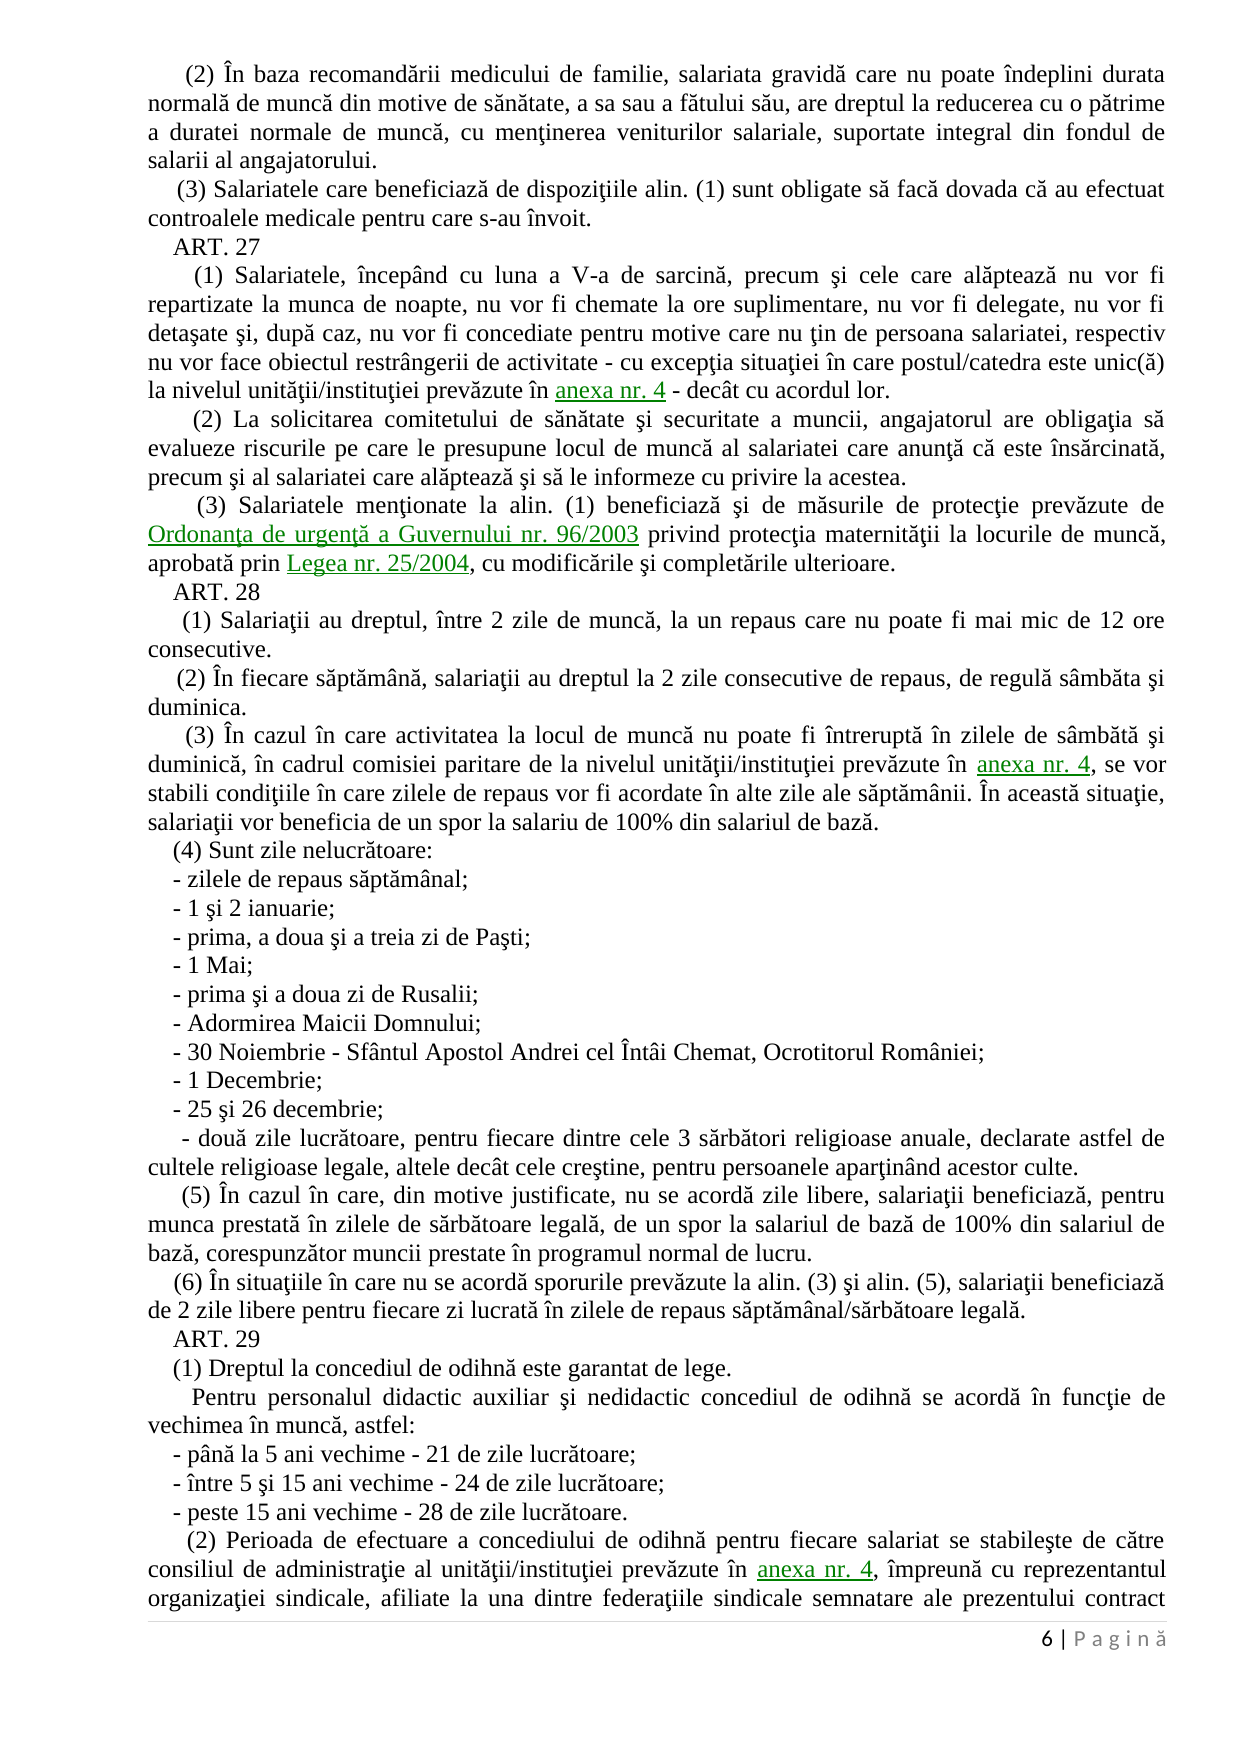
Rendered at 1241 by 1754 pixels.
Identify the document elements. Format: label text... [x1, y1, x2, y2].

text (2) În baza recomandării medicului de familie, salariata gravidă care nu poate îndeplini durata normală de muncă din motive de sănătate, a sa sau a fătului său, are dreptul la reducerea cu o pătrime a duratei normale de muncă, cu menţinerea veniturilor salariale, suportate integral din fondul de salarii al angajatorului. [148, 59, 1167, 174]
text (1) Salariatele, începând cu luna a V-a de sarcină, precum şi cele care alăptează nu vor fi repartizate la munca de noapte, nu vor fi chemate la ore suplimentare, nu vor fi delegate, nu vor fi detaşate şi, după caz, nu vor fi concediate pentru motive care nu ţin de persoana salariatei, respectiv nu vor face obiectul restrângerii de activitate - cu excepţia situaţiei în care postul/catedra este unic(ă) la nivelul unităţii/instituţiei prevăzute în anexa nr. 4 - decât cu acordul lor. [148, 260, 1167, 404]
text - peste 15 ani vechime - 28 de zile lucrătoare. [148, 1497, 1167, 1525]
text (5) În cazul în care, din motive justificate, nu se acordă zile libere, salariaţii beneficiază, pentru munca prestată în zilele de sărbătoare legală, de un spor la salariul de bază de 100% din salariul de bază, corespunzător muncii prestate în programul normal de lucru. [148, 1180, 1167, 1267]
text - 1 Mai; [148, 950, 1167, 979]
text - până la 5 ani vechime - 21 de zile lucrătoare; [148, 1439, 1167, 1468]
text (1) Dreptul la concediul de odihnă este garantat de lege. [148, 1353, 1167, 1382]
text (6) În situaţiile în care nu se acordă sporurile prevăzute la alin. (3) şi alin. (5), salariaţii beneficiază de 2 zile libere pentru fiecare zi lucrată în zilele de repaus săptămânal/sărbătoare legală. [148, 1267, 1167, 1324]
text (3) Salariatele menţionate la alin. (1) beneficiază şi de măsurile de protecţie prevăzute de Ordonanţa de urgenţă a Guvernului nr. 96/2003 privind protecţia maternităţii la locurile de muncă, aprobată prin Legea nr. 25/2004, cu modificările şi completările ulterioare. [148, 490, 1167, 577]
text - prima, a doua şi a treia zi de Paşti; [148, 922, 1167, 950]
text (1) Salariaţii au dreptul, între 2 zile de muncă, la un repaus care nu poate fi mai mic de 12 ore consecutive. [148, 605, 1167, 663]
text - Adormirea Maicii Domnului; [148, 1008, 1167, 1037]
text ART. 28 [148, 577, 1167, 605]
text - zilele de repaus săptămânal; [148, 864, 1167, 893]
text (2) În fiecare săptămână, salariaţii au dreptul la 2 zile consecutive de repaus, de regulă sâmbăta şi duminica. [148, 663, 1167, 720]
text - 1 Decembrie; [148, 1065, 1167, 1094]
text - două zile lucrătoare, pentru fiecare dintre cele 3 sărbători religioase anuale, declarate astfel de cultele religioase legale, altele decât cele creştine, pentru persoanele aparţinând acestor culte. [148, 1123, 1167, 1180]
text - 25 şi 26 decembrie; [148, 1094, 1167, 1123]
text (3) În cazul în care activitatea la locul de muncă nu poate fi întreruptă în zilele de sâmbătă şi duminică, în cadrul comisiei paritare de la nivelul unităţii/instituţiei prevăzute în anexa nr. 4, se vor stabili condiţiile în care zilele de repaus vor fi acordate în alte zile ale săptămânii. În această situaţie, salariaţii vor beneficia de un spor la salariu de 100% din salariul de bază. [148, 720, 1167, 835]
text ART. 27 [148, 232, 1167, 260]
text - 30 Noiembrie - Sfântul Apostol Andrei cel Întâi Chemat, Ocrotitorul României; [148, 1037, 1167, 1065]
text ART. 29 [148, 1324, 1167, 1353]
text (4) Sunt zile nelucrătoare: [148, 835, 1167, 864]
text - între 5 şi 15 ani vechime - 24 de zile lucrătoare; [148, 1468, 1167, 1497]
text (2) La solicitarea comitetului de sănătate şi securitate a muncii, angajatorul are obligaţia să evalueze riscurile pe care le presupune locul de muncă al salariatei care anunţă că este însărcinată, precum şi al salariatei care alăptează şi să le informeze cu privire la acestea. [148, 404, 1167, 490]
text Pentru personalul didactic auxiliar şi nedidactic concediul de odihnă se acordă în funcţie de vechimea în muncă, astfel: [148, 1382, 1167, 1439]
text - prima şi a doua zi de Rusalii; [148, 979, 1167, 1008]
text (3) Salariatele care beneficiază de dispoziţiile alin. (1) sunt obligate să facă dovada că au efectuat controalele medicale pentru care s-au învoit. [148, 174, 1167, 232]
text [148, 1525, 1167, 1612]
text - 1 şi 2 ianuarie; [148, 893, 1167, 922]
